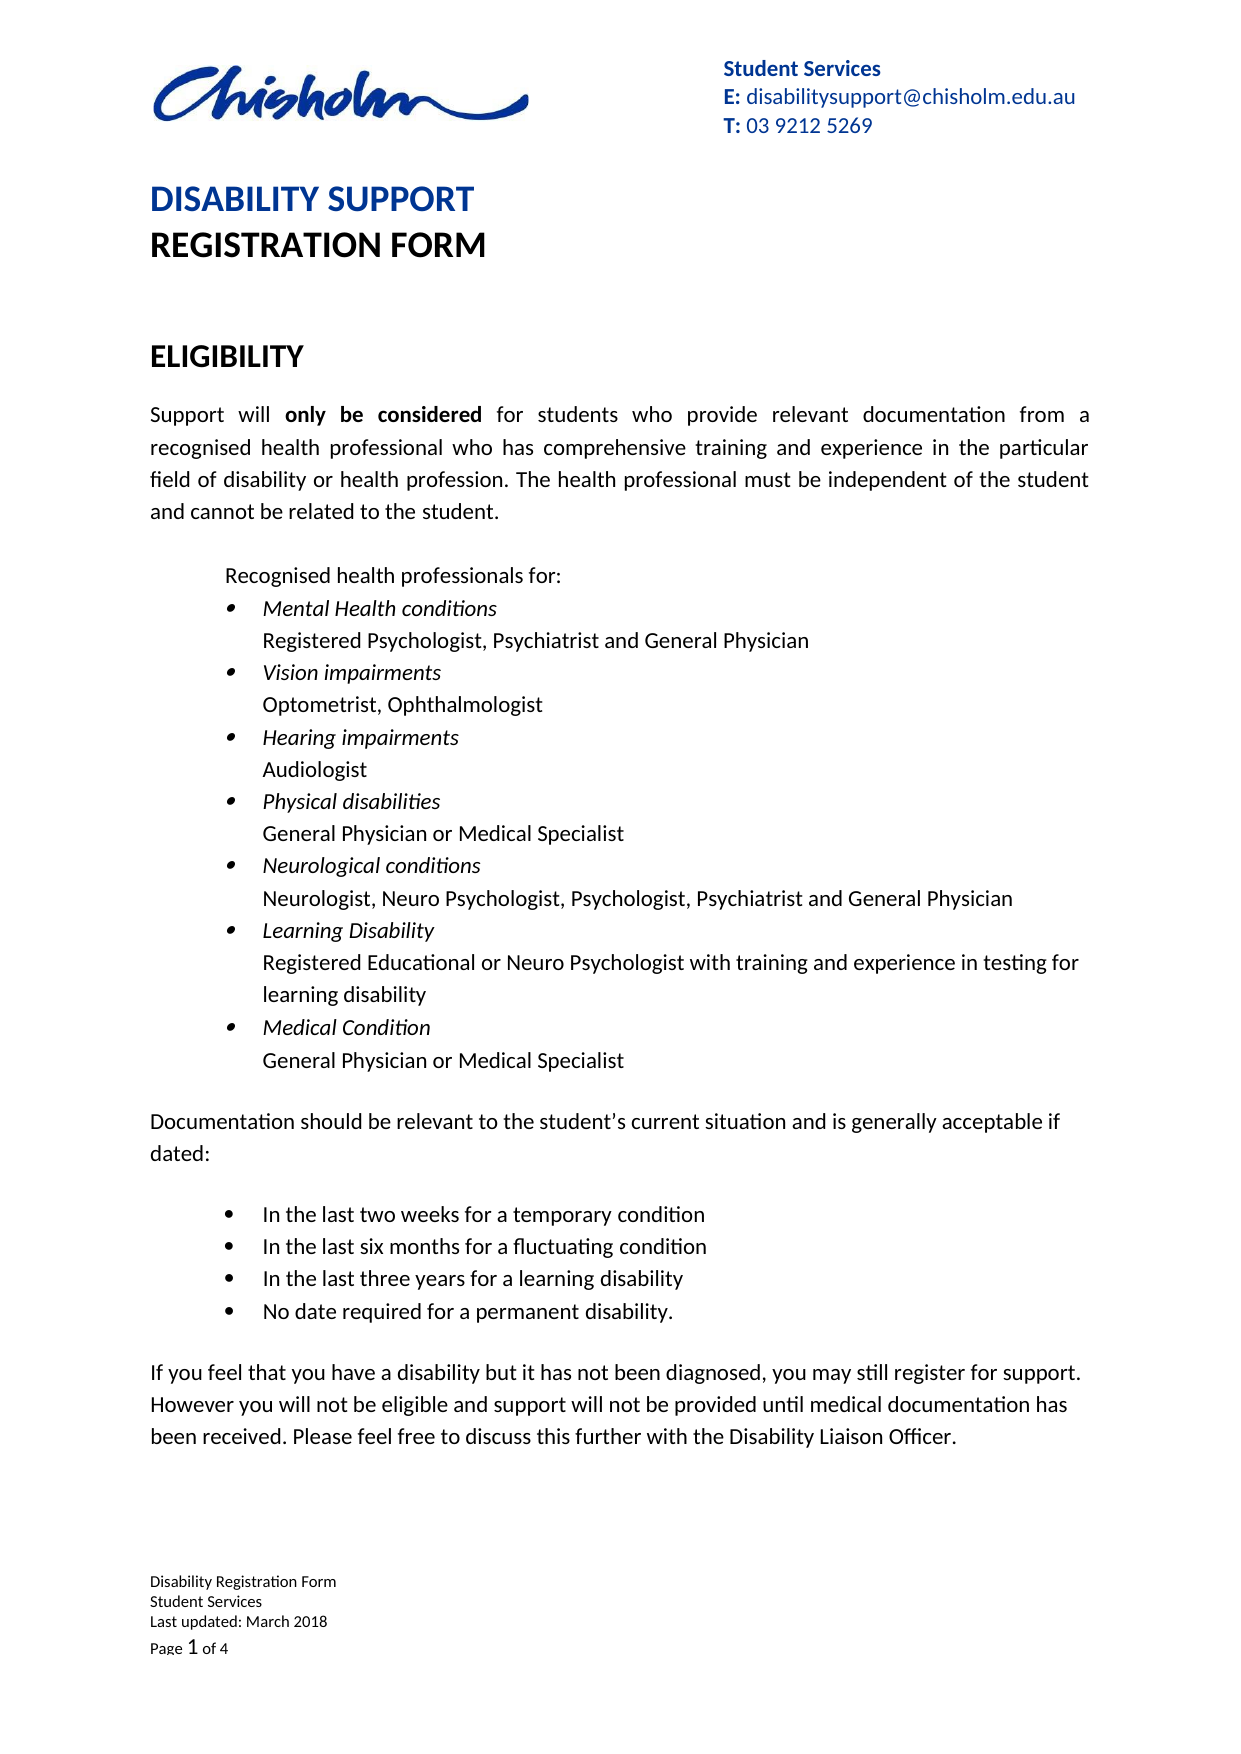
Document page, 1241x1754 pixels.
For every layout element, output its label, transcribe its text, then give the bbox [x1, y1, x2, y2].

list Neurological conditions [225, 851, 1103, 879]
text Optometrist, Ophthalmologist [262, 690, 1103, 718]
text Registered Educational or Neuro Psychologist with training and experience in testing for learning disability [262, 948, 1082, 1008]
list In the last three years for a learning disability [225, 1264, 1103, 1292]
list Vision impairments [225, 658, 1103, 686]
text DISABILITY SUPPORT REGISTRATION FORM [150, 175, 1103, 266]
list Learning Disability [225, 916, 1103, 944]
text General Physician or Medical Specialist [262, 819, 1103, 847]
subtitle ELIGIBILITY [150, 334, 1103, 375]
list Hearing impairments [225, 723, 1103, 751]
picture [153, 65, 529, 122]
list Physical disabilities [225, 787, 1103, 815]
list No date required for a permanent disability. [225, 1297, 1103, 1325]
text Documentation should be relevant to the student’s current situation and is generally acceptable if dated: [150, 1107, 1064, 1167]
text Neurologist, Neuro Psychologist, Psychologist, Psychiatrist and General Physician [262, 884, 1103, 912]
text General Physician or Medical Specialist [262, 1046, 1103, 1074]
list Mental Health conditions [225, 594, 1103, 622]
text Student Services E: disabilitysupport@chisholm.edu.au [723, 54, 1103, 110]
list In the last two weeks for a temporary condition [225, 1200, 1103, 1228]
list Medical Condition [225, 1012, 1103, 1042]
text Recognised health professionals for: [225, 562, 1103, 589]
text Audiologist [262, 755, 1103, 783]
text T: 03 9212 5269 [723, 111, 1103, 139]
text If you feel that you have a disability but it has not been diagnosed, you may still register for support. However you will not be eligible and support will not be provided until medical documentation has been received. Please feel free to discuss this further with the Disability Liaison Officer. [150, 1358, 1085, 1451]
list In the last six months for a fluctuating condition [225, 1232, 1103, 1260]
text Registered Psychologist, Psychiatrist and General Physician [262, 626, 1103, 654]
text Support will only be considered for students who provide relevant documentation from a recognised health professional who has comprehensive training and experience in the particular field of disability or health profession. The health professional must be independent of the student and cannot be related to the student. [150, 401, 1091, 525]
